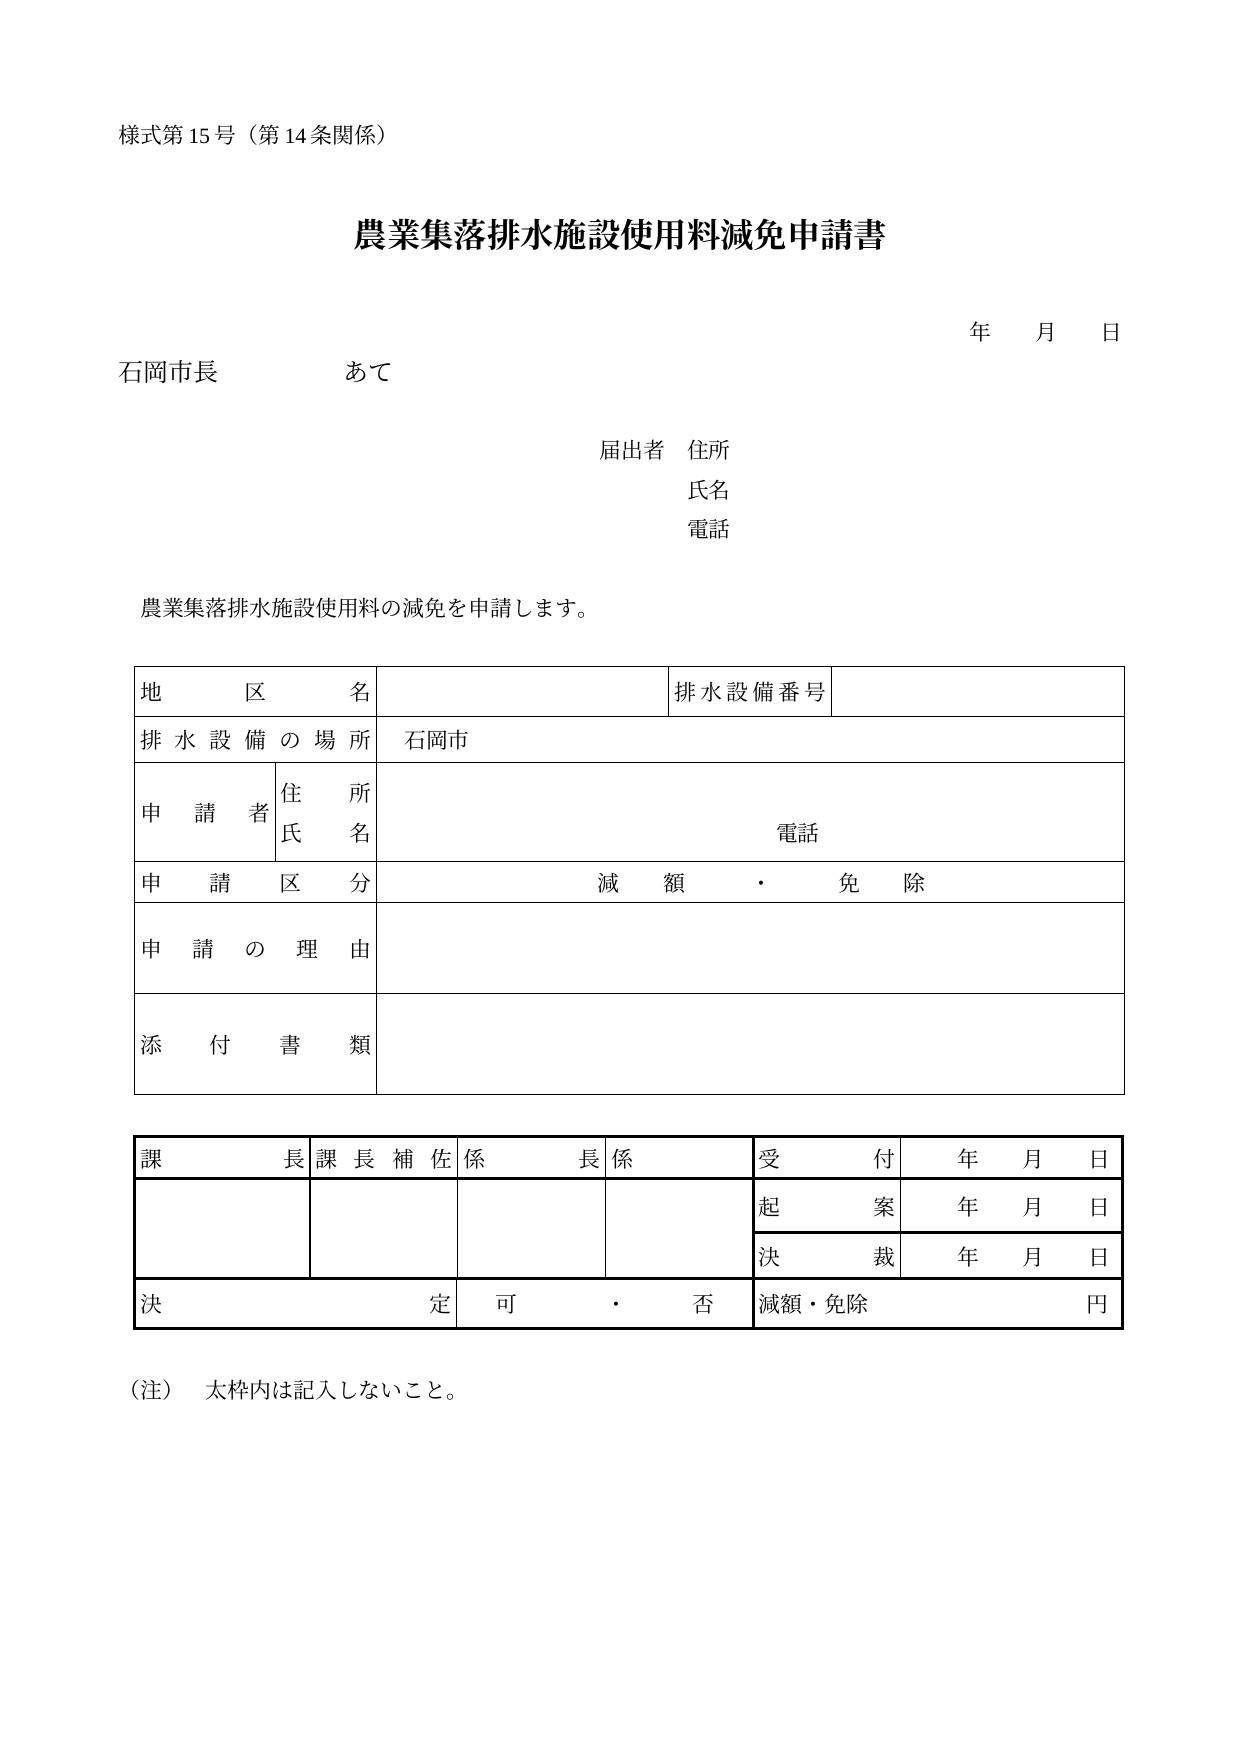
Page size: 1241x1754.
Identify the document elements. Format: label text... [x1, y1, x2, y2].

table_cell 申請区分 [135, 862, 376, 902]
table_cell 可 ・ 否 [457, 1280, 752, 1327]
table_header 係 [606, 1138, 752, 1177]
table_header 排水設備番号 [669, 667, 831, 716]
table_cell [458, 1180, 605, 1277]
text 氏名 [118, 469, 1122, 508]
table_cell 電話 [377, 763, 1124, 861]
table_cell [377, 994, 1124, 1094]
table_header 年 月 日 [901, 1138, 1121, 1177]
text 届出者 住所 [118, 429, 1122, 469]
text 電話 [118, 508, 1122, 548]
table_cell 起案 [755, 1180, 900, 1231]
table_cell 住所 氏名 [276, 763, 376, 861]
text 様式第15号（第14条関係） [118, 114, 1122, 154]
text 農業集落排水施設使用料減免申請書 [118, 193, 1122, 272]
table_cell 添付書類 [135, 994, 376, 1094]
table_header 係長 [458, 1138, 605, 1177]
table_header [377, 667, 668, 716]
table_cell 決裁 [755, 1234, 900, 1277]
table_header [832, 667, 1124, 716]
table_cell 年 月 日 [901, 1180, 1121, 1231]
table_cell [606, 1180, 752, 1277]
text 年 月 日 [118, 311, 1122, 351]
table_cell 石岡市 [377, 717, 1124, 762]
table_cell [311, 1180, 457, 1277]
table_cell 減 額 ・ 免 除 [377, 862, 1124, 902]
table_header 課長 [136, 1138, 309, 1177]
text （注） 太枠内は記入しないこと。 [118, 1369, 1122, 1408]
table_cell 決定 [136, 1280, 456, 1327]
table_cell 減額・免除 円 [755, 1280, 1121, 1327]
table_cell [377, 903, 1124, 993]
table_header 地区名 [135, 667, 376, 716]
text 農業集落排水施設使用料の減免を申請します。 [118, 587, 1122, 626]
text 石岡市長 あて [118, 351, 1122, 390]
table_cell 申請の理由 [135, 903, 376, 993]
table_cell 排水設備の場所 [135, 717, 376, 762]
table_header 課長補佐 [311, 1138, 457, 1177]
table_cell 申請者 [135, 763, 275, 861]
table_cell [136, 1180, 309, 1277]
table_header 受付 [755, 1138, 900, 1177]
table_cell 年 月 日 [901, 1234, 1121, 1277]
